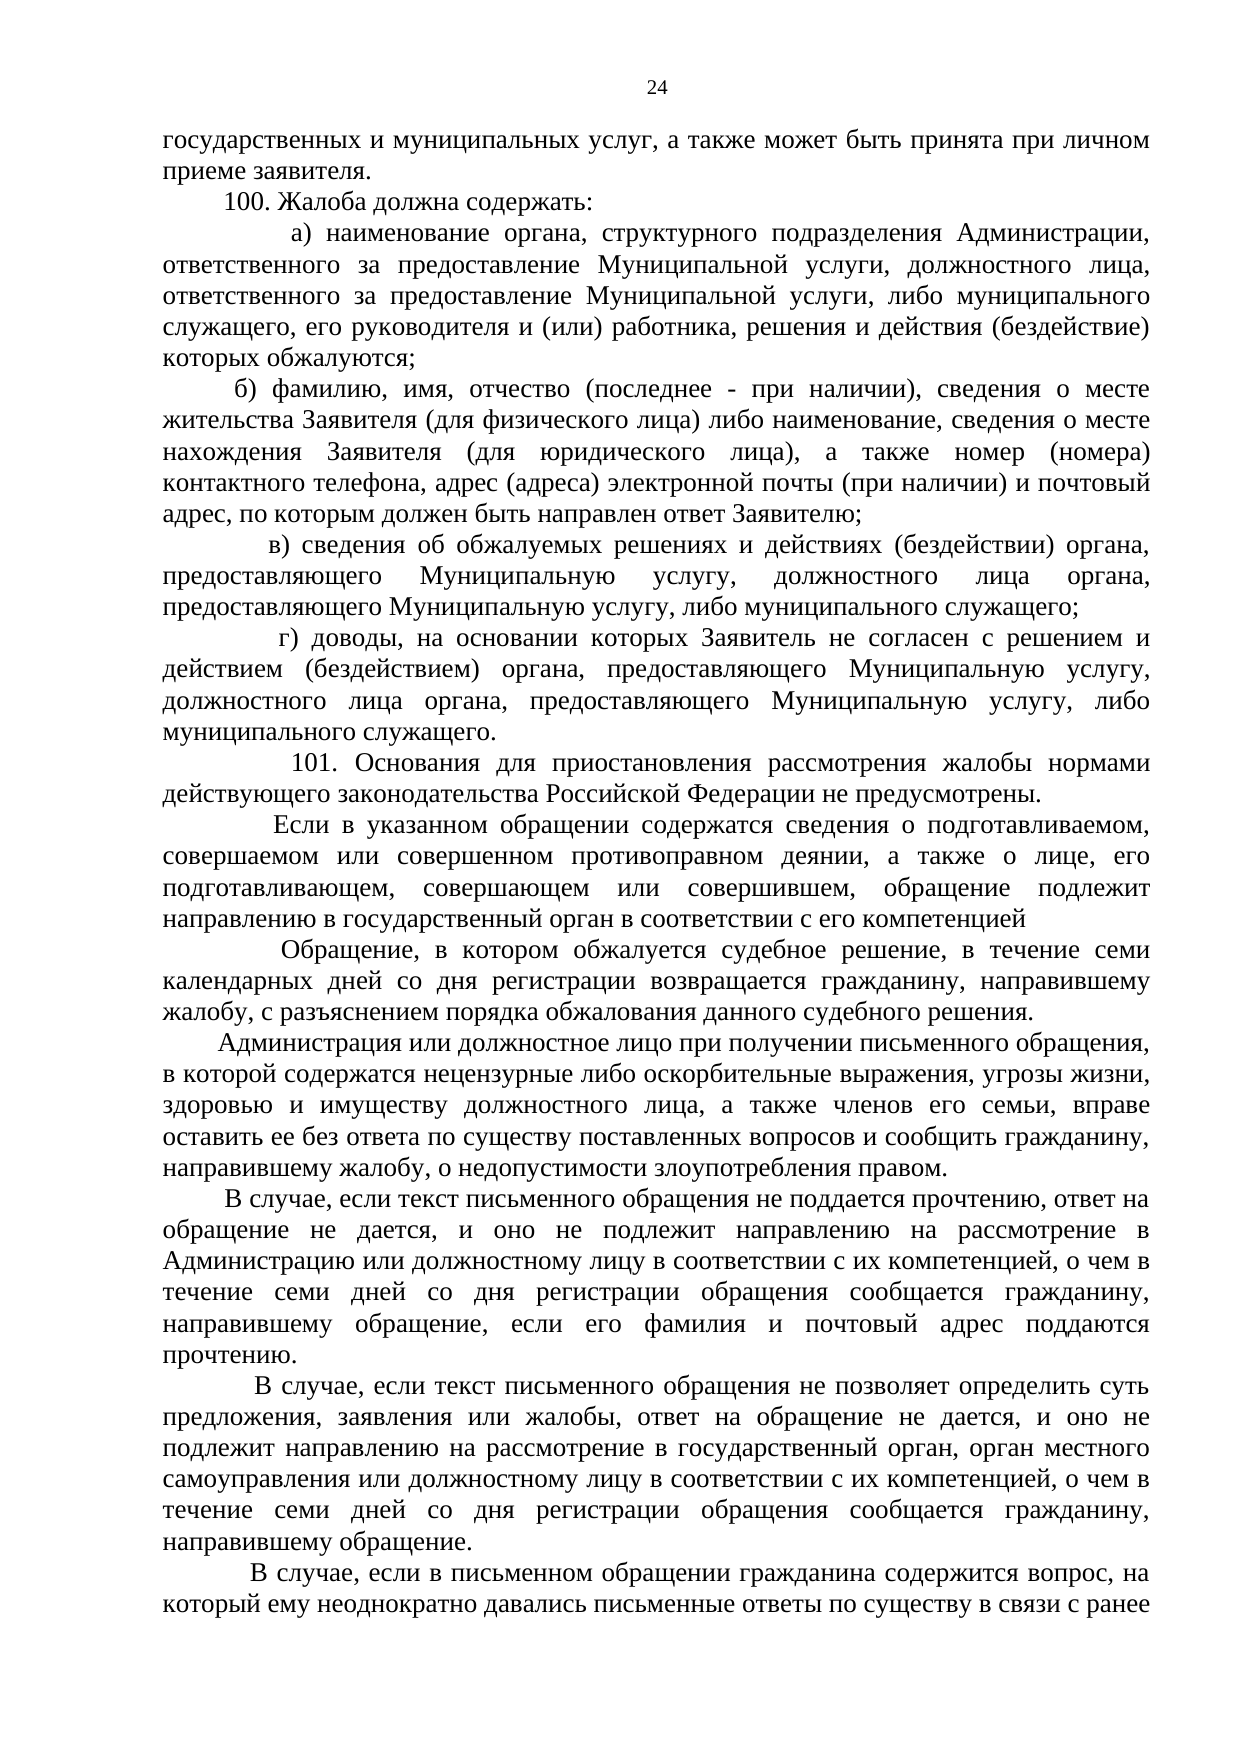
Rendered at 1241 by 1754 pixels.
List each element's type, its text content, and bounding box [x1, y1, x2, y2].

text В случае, если текст письменного обращения не поддается прочтению, ответ на обращение не дается, и оно не подлежит направлению на рассмотрение в Администрацию или должностному лицу в соответствии с их компетенцией, о чем в течение семи дней со дня регистрации обращения сообщается гражданину, направившему обращение, если его фамилия и почтовый адрес поддаются прочтению. [162, 1182, 1152, 1369]
text в) сведения об обжалуемых решениях и действиях (бездействии) органа, предоставляющего Муниципальную услугу, должностного лица органа, предоставляющего Муниципальную услугу, либо муниципального служащего; [162, 528, 1152, 621]
text г) доводы, на основании которых Заявитель не согласен с решением и действием (бездействием) органа, предоставляющего Муниципальную услугу, должностного лица органа, предоставляющего Муниципальную услугу, либо муниципального служащего. [162, 621, 1152, 746]
text Если в указанном обращении содержатся сведения о подготавливаемом, совершаемом или совершенном противоправном деянии, а также о лице, его подготавливающем, совершающем или совершившем, обращение подлежит направлению в государственный орган в соответствии с его компетенцией [162, 808, 1152, 933]
text Администрация или должностное лицо при получении письменного обращения, в которой содержатся нецензурные либо оскорбительные выражения, угрозы жизни, здоровью и имуществу должностного лица, а также членов его семьи, вправе оставить ее без ответа по существу поставленных вопросов и сообщить гражданину, направившему жалобу, о недопустимости злоупотребления правом. [162, 1026, 1152, 1182]
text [162, 123, 1152, 185]
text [162, 1556, 1152, 1618]
text В случае, если текст письменного обращения не позволяет определить суть предложения, заявления или жалобы, ответ на обращение не дается, и оно не подлежит направлению на рассмотрение в государственный орган, орган местного самоуправления или должностному лицу в соответствии с их компетенцией, о чем в течение семи дней со дня регистрации обращения сообщается гражданину, направившему обращение. [162, 1369, 1152, 1556]
text б) фамилию, имя, отчество (последнее - при наличии), сведения о месте жительства Заявителя (для физического лица) либо наименование, сведения о месте нахождения Заявителя (для юридического лица), а также номер (номера) контактного телефона, адрес (адреса) электронной почты (при наличии) и почтовый адрес, по которым должен быть направлен ответ Заявителю; [162, 372, 1152, 528]
text 100. Жалоба должна содержать: [162, 185, 1152, 217]
text Обращение, в котором обжалуется судебное решение, в течение семи календарных дней со дня регистрации возвращается гражданину, направившему жалобу, с разъяснением порядка обжалования данного судебного решения. [162, 933, 1152, 1026]
text а) наименование органа, структурного подразделения Администрации, ответственного за предоставление Муниципальной услуги, должностного лица, ответственного за предоставление Муниципальной услуги, либо муниципального служащего, его руководителя и (или) работника, решения и действия (бездействие) которых обжалуются; [162, 217, 1152, 372]
text 101. Основания для приостановления рассмотрения жалобы нормами действующего законодательства Российской Федерации не предусмотрены. [162, 746, 1152, 808]
